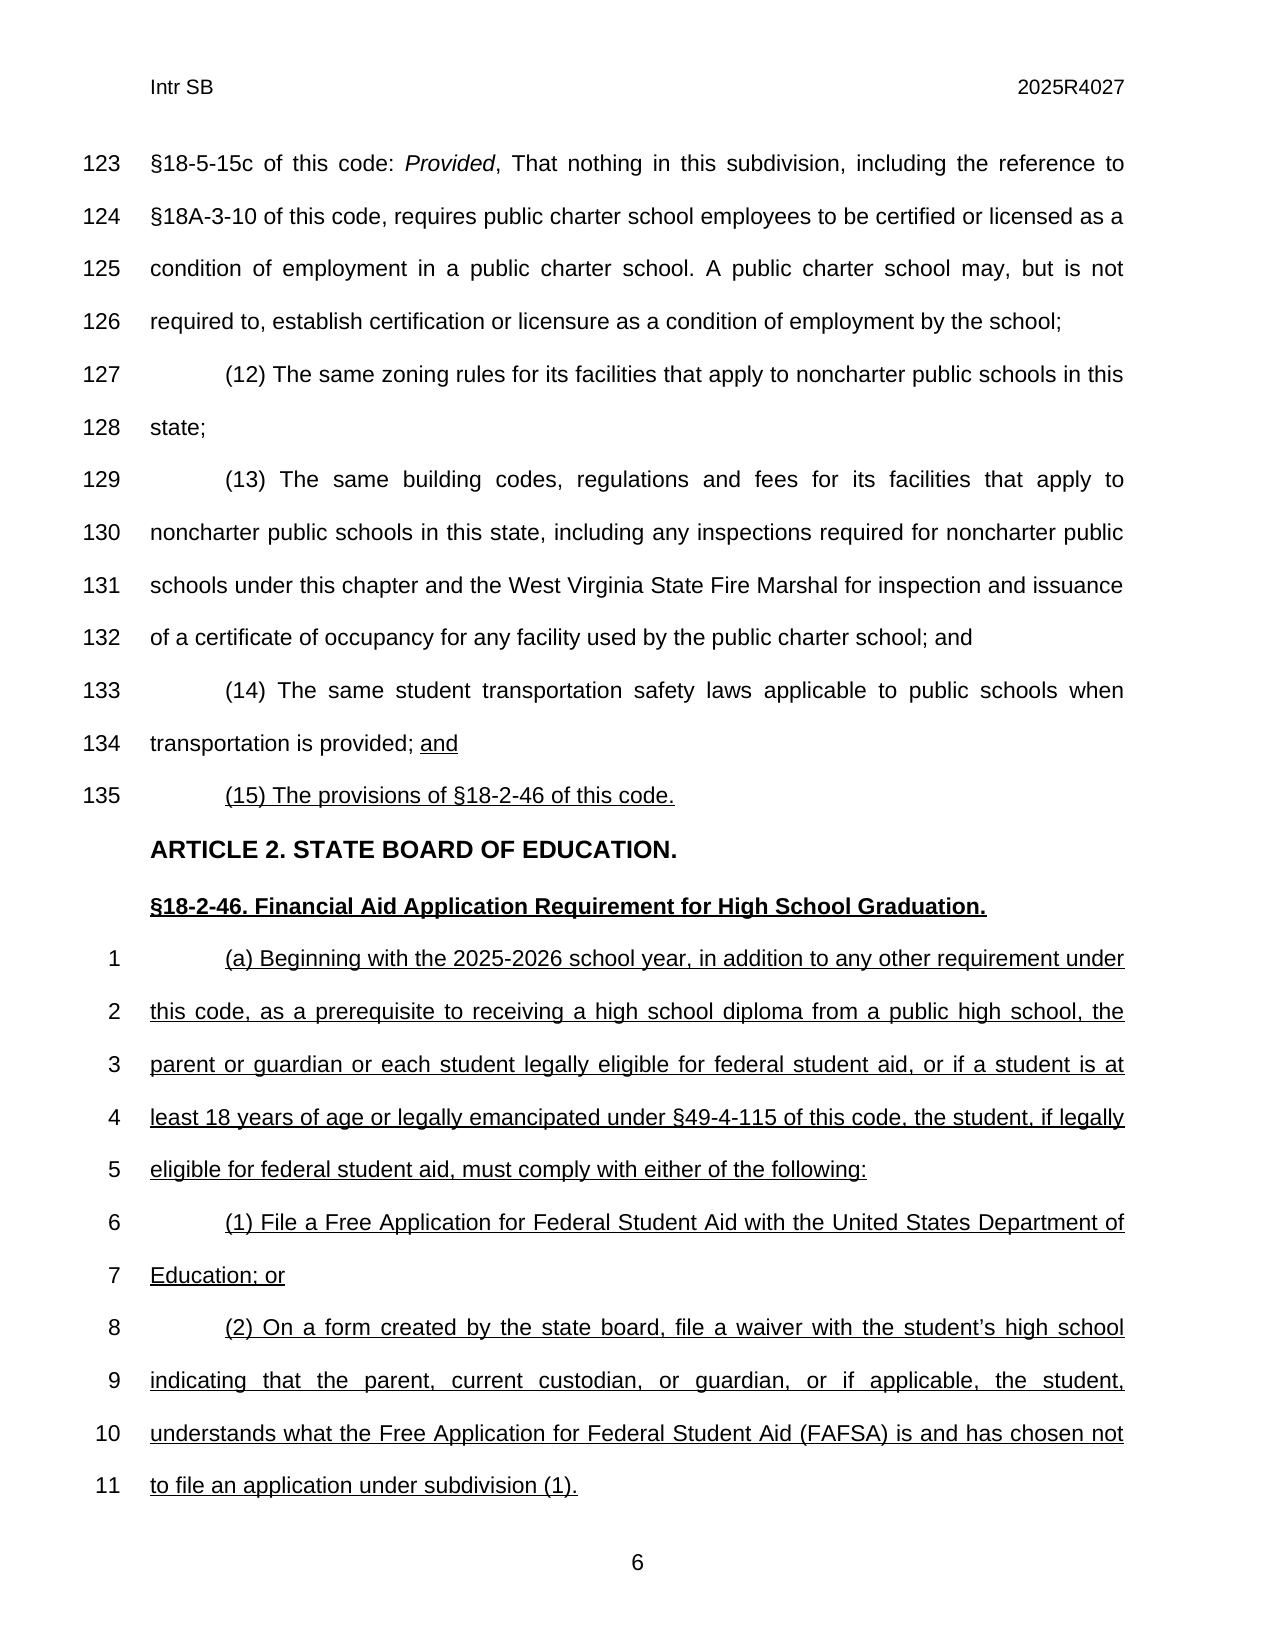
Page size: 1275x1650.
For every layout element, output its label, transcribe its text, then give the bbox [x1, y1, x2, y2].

text (2) On a form created by the state board, file a waiver with the student’s high school indicating that the parent, current custodian, or guardian, or if applicable, the student, understands what the Free Application for Federal Student Aid (FAFSA) is and has chosen not to file an application under subdivision (1). [150, 1391, 1125, 1499]
subtitle ARTICLE 2. STATE BOARD OF EDUCATION. [150, 835, 1125, 864]
text (13) The same building codes, regulations and fees for its facilities that apply to noncharter public schools in this state, including any inspections required for noncharter public schools under this chapter and the West Virginia State Fire Marshal for inspection and issuance of a certificate of occupancy for any facility used by the public charter school; and [150, 466, 1125, 651]
text (a) Beginning with the 2025-2026 school year, in addition to any other requirement under this code, as a prerequisite to receiving a high school diploma from a public high school, the parent or guardian or each student legally eligible for federal student aid, or if a student is at least 18 years of age or legally emancipated under §49-4-115 of this code, the student, if legally eligible for federal student aid, must comply with either of the following: [150, 1128, 1125, 1183]
text (2) On a form created by the state board, file a waiver with the student’s high school indicating that the parent, current custodian, or guardian, or if applicable, the student, understands what the Free Application for Federal Student Aid (FAFSA) is and has chosen not to file an application under subdivision (1). [150, 1314, 1125, 1390]
subtitle §18-2-46. Financial Aid Application Requirement for High School Graduation. [150, 893, 1125, 919]
text (14) The same student transportation safety laws applicable to public schools when transportation is provided; and [150, 677, 1125, 756]
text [150, 150, 1125, 334]
text (15) The provisions of §18-2-46 of this code. [150, 782, 1125, 809]
text (a) Beginning with the 2025-2026 school year, in addition to any other requirement under this code, as a prerequisite to receiving a high school diploma from a public high school, the parent or guardian or each student legally eligible for federal student aid, or if a student is at least 18 years of age or legally emancipated under §49-4-115 of this code, the student, if legally eligible for federal student aid, must comply with either of the following: [150, 945, 1125, 1021]
text (a) Beginning with the 2025-2026 school year, in addition to any other requirement under this code, as a prerequisite to receiving a high school diploma from a public high school, the parent or guardian or each student legally eligible for federal student aid, or if a student is at least 18 years of age or legally emancipated under §49-4-115 of this code, the student, if legally eligible for federal student aid, must comply with either of the following: [150, 1075, 1125, 1126]
text (12) The same zoning rules for its facilities that apply to noncharter public schools in this state; [150, 361, 1125, 440]
text (1) File a Free Application for Federal Student Aid with the United States Department of Education; or [150, 1209, 1125, 1288]
text (a) Beginning with the 2025-2026 school year, in addition to any other requirement under this code, as a prerequisite to receiving a high school diploma from a public high school, the parent or guardian or each student legally eligible for federal student aid, or if a student is at least 18 years of age or legally emancipated under §49-4-115 of this code, the student, if legally eligible for federal student aid, must comply with either of the following: [150, 1022, 1125, 1074]
